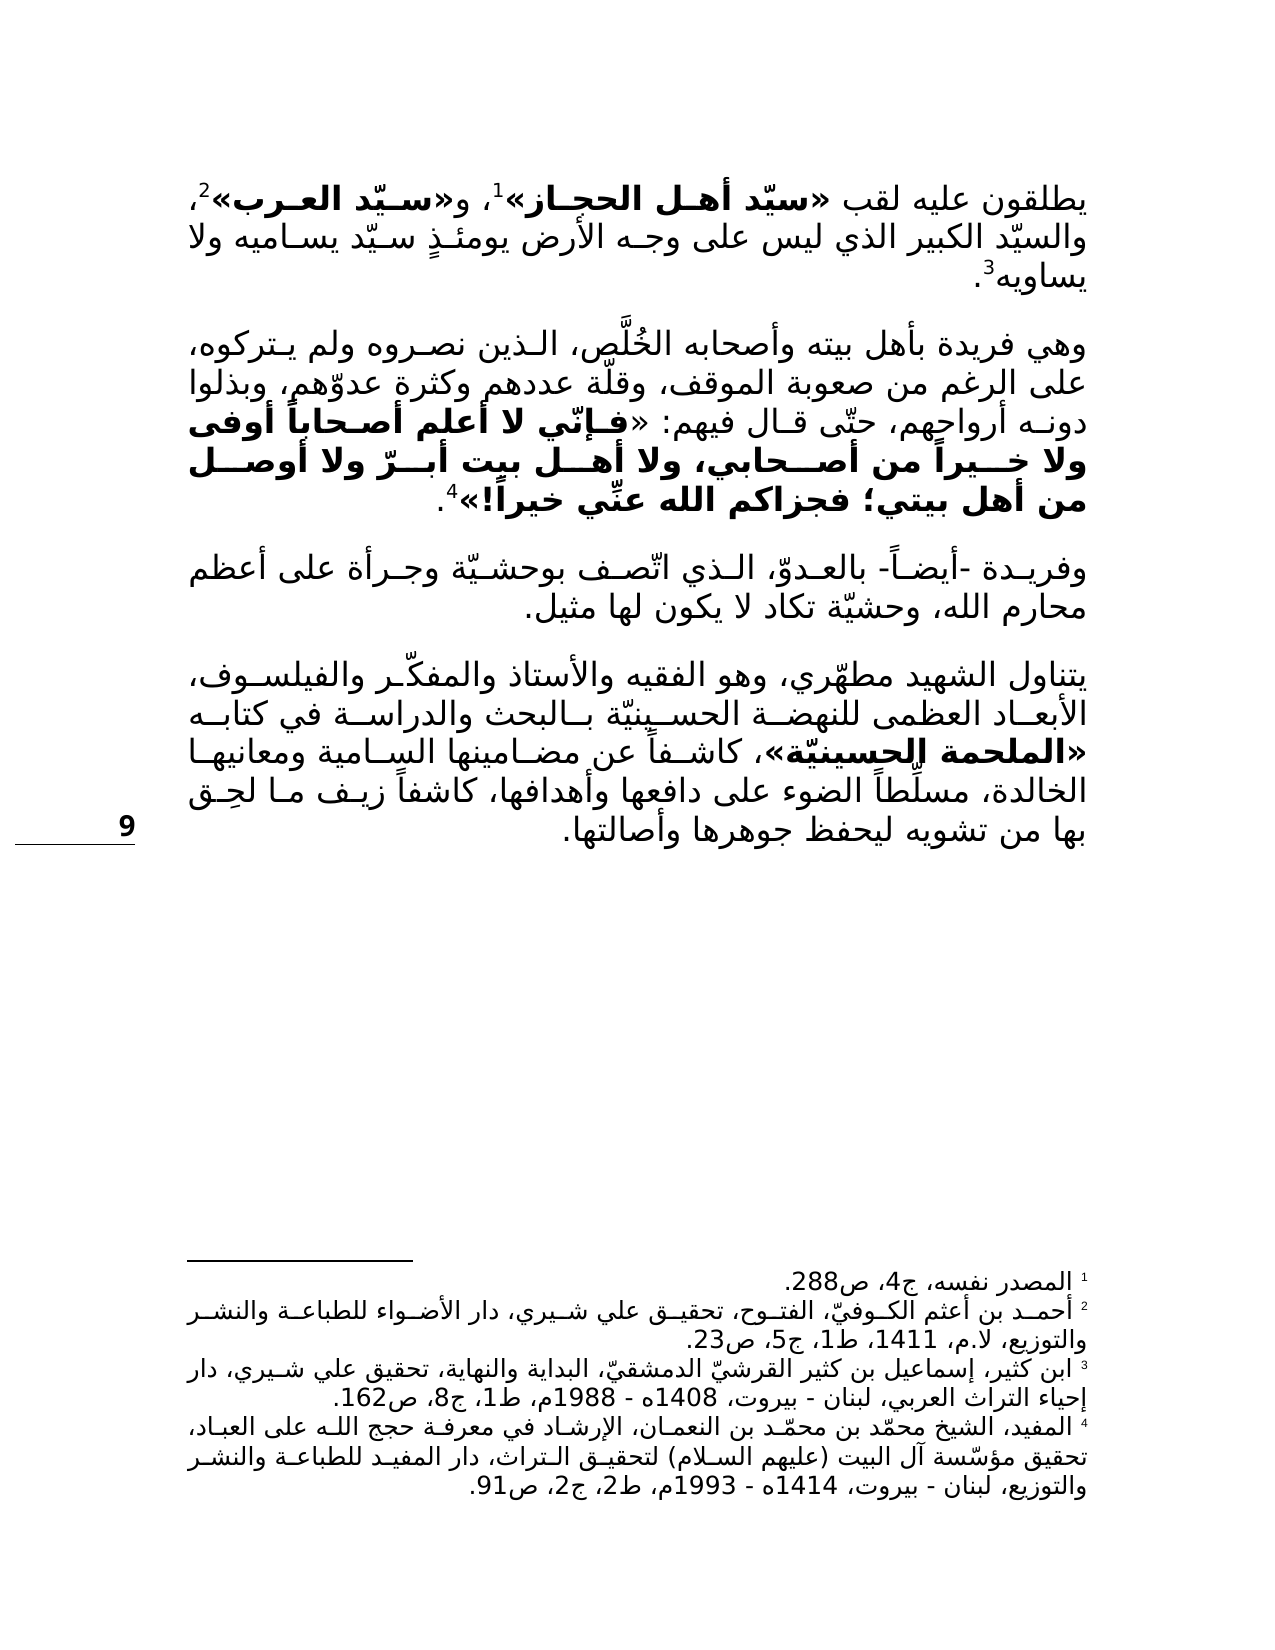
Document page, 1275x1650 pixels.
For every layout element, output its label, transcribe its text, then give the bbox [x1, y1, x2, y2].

text وفريدة -أيضاً- بالعدوّ، الذي اتّصف بوحشيّة وجرأة على أعظم محارم الله، وحشيّة تكاد لا يكون لها مثيل. [187, 548, 1087, 626]
text وهي فريدة بأهل بيته وأصحابه الخُلَّص، الذين نصروه ولم يتركوه، على الرغم من صعوبة الموقف، وقلّة عددهم وكثرة عدوّهم، وبذلوا دونه أرواحهم، حتّى قال فيهم: «فإنّي لا أعلم أصحاباً أوفى ولا خيراً من أصحابي، ولا أهل بيت أبرّ ولا أوصل من أهل بيتي؛ فجزاكم الله عنِّي خيراً!». [187, 325, 1087, 519]
text يطلقون عليه لقب «سيّد أهل الحجاز»، و«سيّد العرب»، والسيّد الكبير الذي ليس على وجه الأرض يومئذٍ سيّد يساميه ولا يساويه. [187, 179, 1087, 296]
text يتناول الشهيد مطهّري، وهو الفقيه والأستاذ والمفكّر والفيلسوف، الأبعاد العظمى للنهضة الحسينيّة بالبحث والدراسة في كتابه «الملحمة الحسينيّة»، كاشفاً عن مضامينها السامية ومعانيها الخالدة، مسلِّطاً الضوء على دافعها وأهدافها، كاشفاً زيف ما لحِق بها من تشويه ليحفظ جوهرها وأصالتها. [187, 655, 1087, 849]
